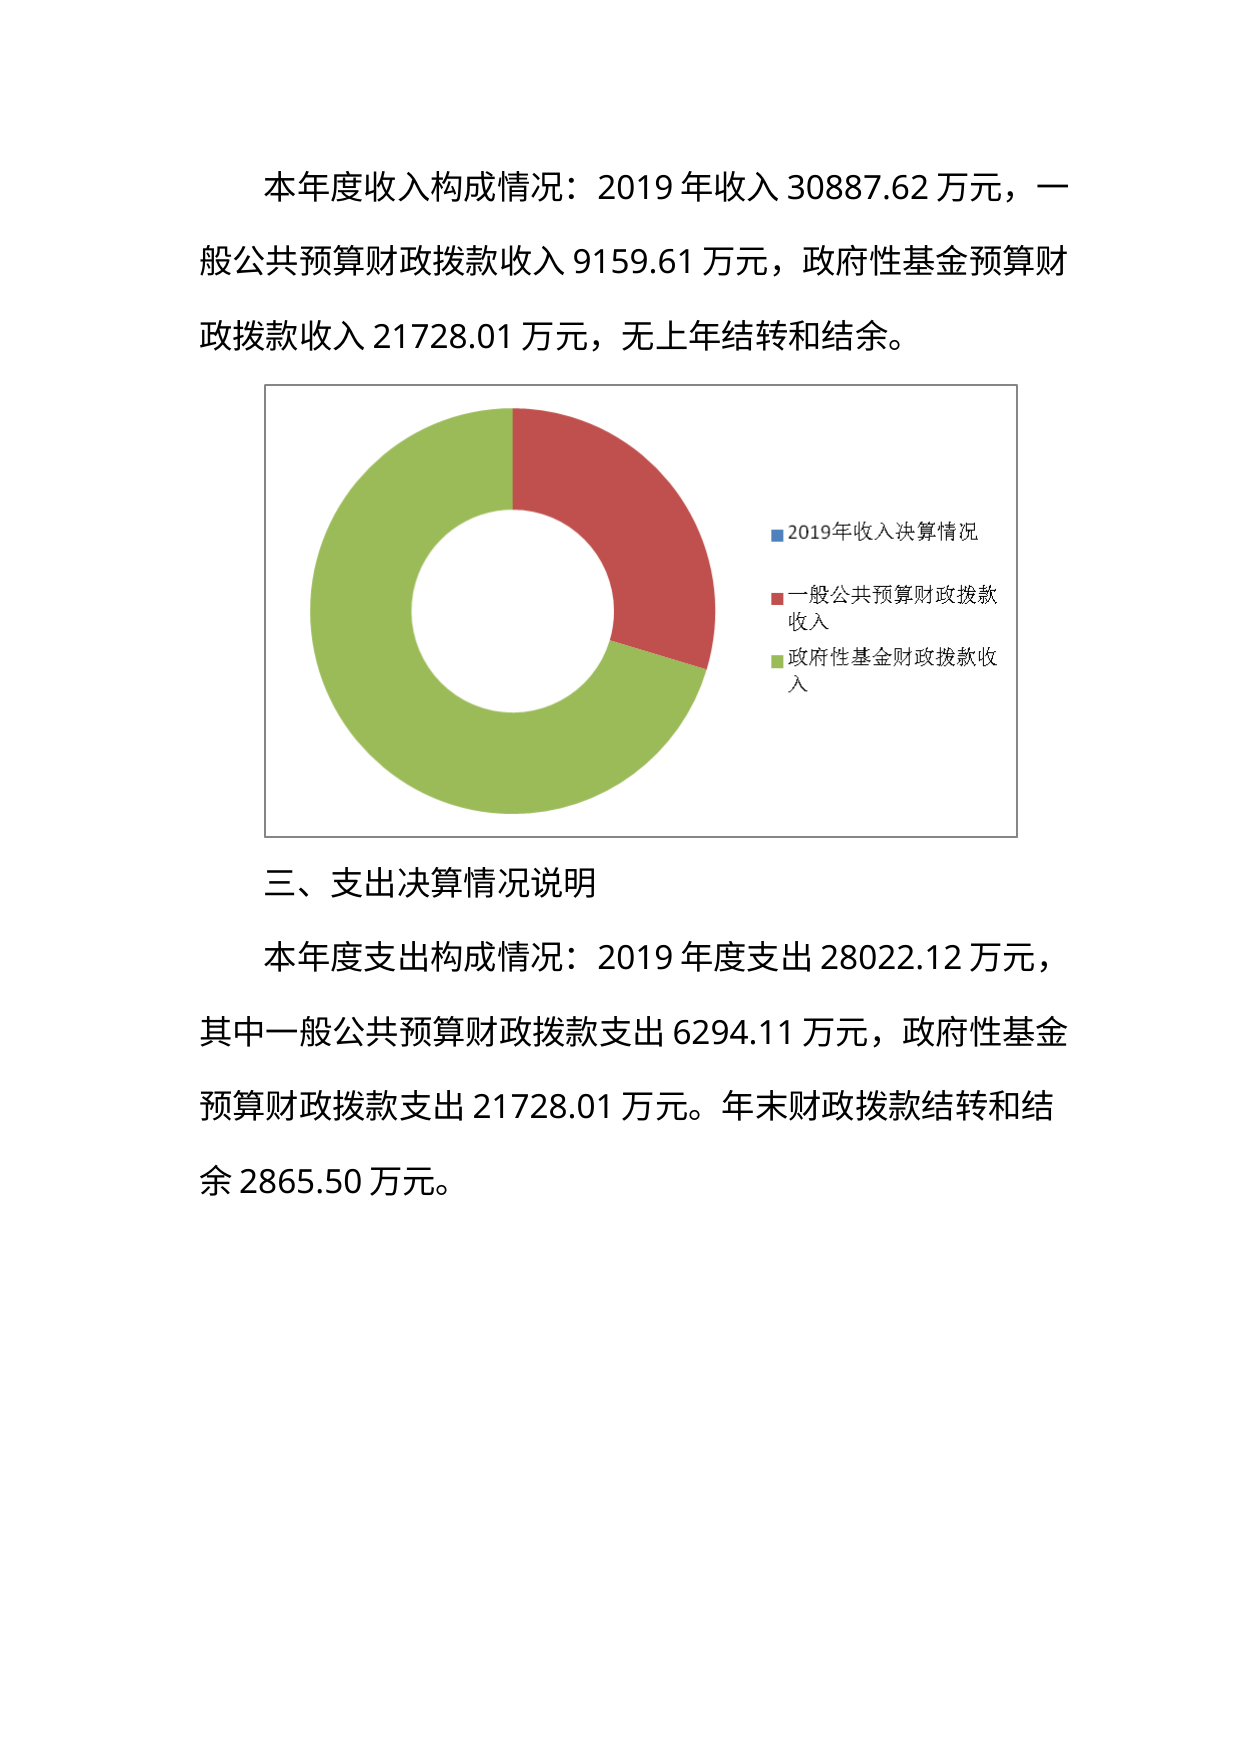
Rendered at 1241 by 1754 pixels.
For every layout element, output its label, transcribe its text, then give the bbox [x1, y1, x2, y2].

text 本年度收入构成情况：2019年收入30887.62万元，一般公共预算财政拨款收入9159.61万元，政府性基金预算财政拨款收入21728.01万元，无上年结转和结余。 [199, 160, 1086, 358]
text 本年度支出构成情况：2019年度支出28022.12万元，其中一般公共预算财政拨款支出6294.11万元，政府性基金预算财政拨款支出21728.01万元。年末财政拨款结转和结余2865.50万元。 [199, 931, 1086, 1203]
picture [263, 383, 1019, 839]
text 三、支出决算情况说明 [199, 857, 1086, 905]
